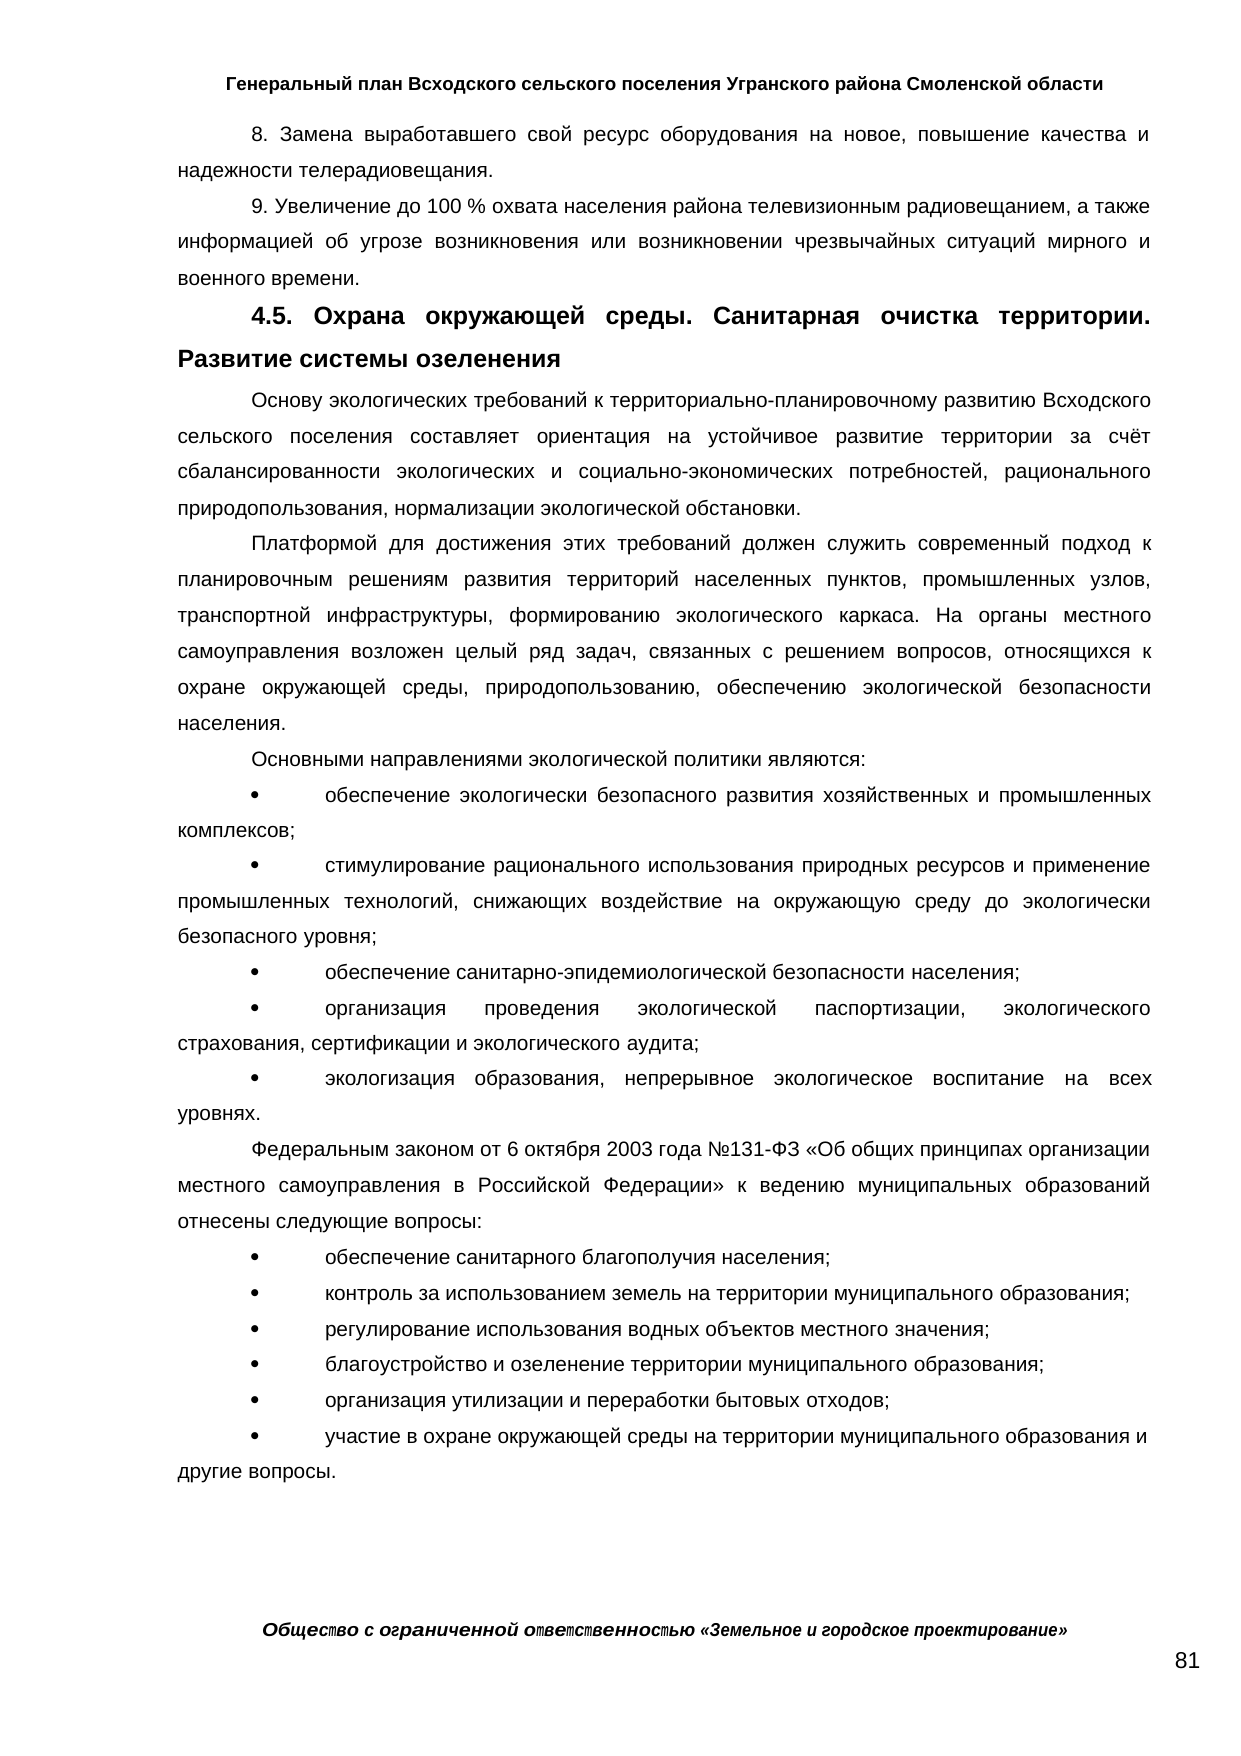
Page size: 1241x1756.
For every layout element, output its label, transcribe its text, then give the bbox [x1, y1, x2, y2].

list организация утилизации и переработки бытовых отходов; [251, 1388, 1240, 1412]
list участие в охране окружающей среды на территории муниципального образования и другие вопросы. [177, 1424, 1151, 1483]
list контроль за использованием земель на территории муниципального образования; [251, 1280, 1240, 1304]
text Федеральным законом от 6 октября 2003 года №131-ФЗ «Об общих принципах организации местного самоуправления в Российской Федерации» к ведению муниципальных образований отнесены следующие вопросы: [177, 1137, 1152, 1232]
list Увеличение до 100 % охвата населения района телевизионным радиовещанием, а также информацией об угрозе возникновения или возникновении чрезвычайных ситуаций мирного и военного времени. [177, 193, 1152, 289]
list обеспечение экологически безопасного развития хозяйственных и промышленных комплексов; [177, 783, 1152, 842]
list экологизация образования, непрерывное экологическое воспитание на всех уровнях. [177, 1066, 1152, 1125]
text Основу экологических требований к территориально-планировочному развитию Всходского сельского поселения составляет ориентация на устойчивое развитие территории за счёт сбалансированности экологических и социально-экономических потребностей, рационального природопользования, нормализации экологической обстановки. [177, 387, 1152, 519]
list организация проведения экологической паспортизации, экологического страхования, сертификации и экологического аудита; [177, 996, 1151, 1054]
text Платформой для достижения этих требований должен служить современный подход к планировочным решениям развития территорий населенных пунктов, промышленных узлов, транспортной инфраструктуры, формированию экологического каркаса. На органы местного самоуправления возложен целый ряд задач, связанных с решением вопросов, относящихся к охране окружающей среды, природопользованию, обеспечению экологической безопасности населения. [177, 531, 1152, 735]
list обеспечение санитарного благополучия населения; [251, 1244, 1240, 1268]
list благоустройство и озеленение территории муниципального образования; [251, 1352, 1240, 1376]
list Охрана окружающей среды. Санитарная очистка территории. Развитие системы озеленения [177, 301, 1152, 373]
text Основными направлениями экологической политики являются: [251, 747, 1240, 771]
list Замена выработавшего свой ресурс оборудования на новое, повышение качества и надежности телерадиовещания. [177, 122, 1151, 182]
list обеспечение санитарно-эпидемиологической безопасности населения; [251, 960, 1240, 984]
list регулирование использования водных объектов местного значения; [251, 1316, 1240, 1340]
list стимулирование рационального использования природных ресурсов и применение промышленных технологий, снижающих воздействие на окружающую среду до экологически безопасного уровня; [177, 853, 1151, 948]
